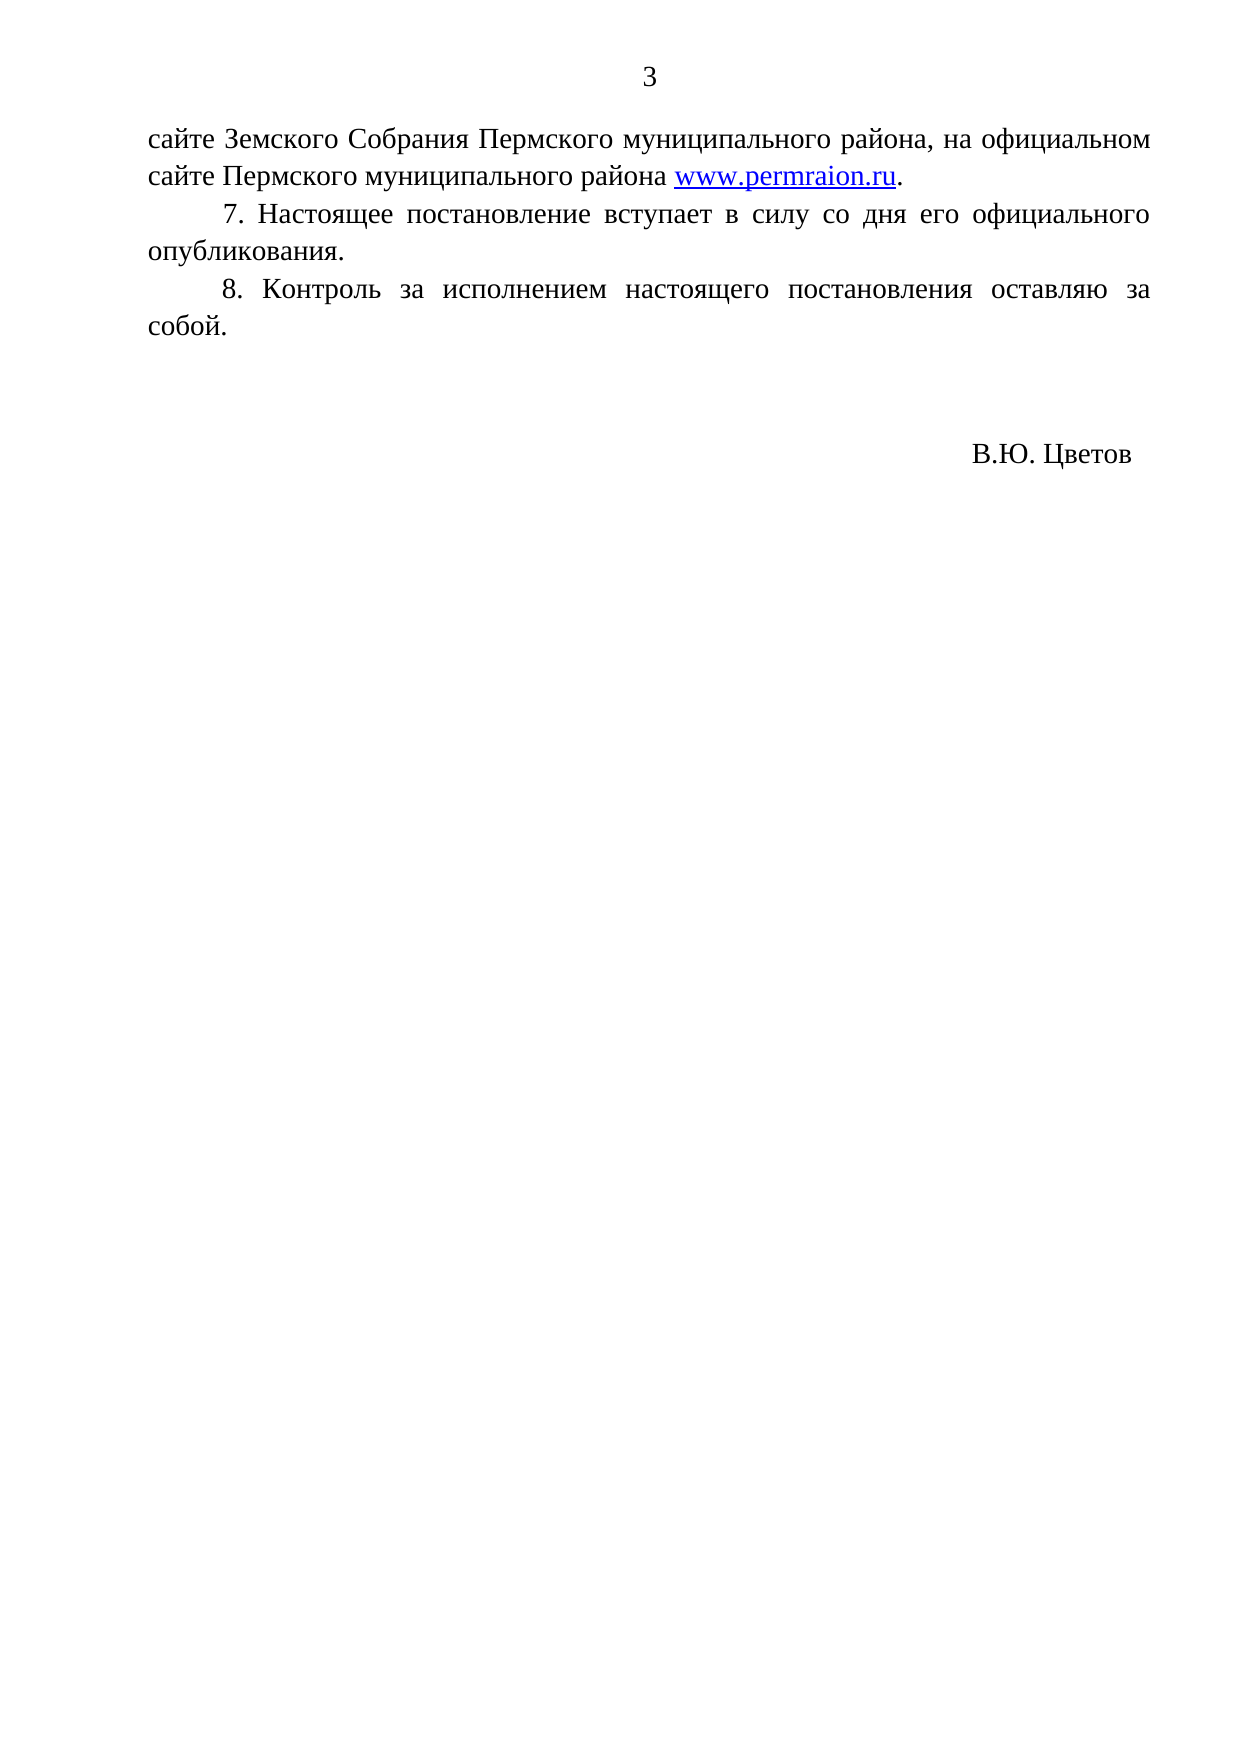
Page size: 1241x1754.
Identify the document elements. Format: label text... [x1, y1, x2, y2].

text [148, 118, 1152, 193]
text 7. Настоящее постановление вступает в силу со дня его официального опубликования. [148, 193, 1152, 268]
text 8. Контроль за исполнением настоящего постановления оставляю за собой. [148, 268, 1152, 343]
text В.Ю. Цветов [148, 343, 1152, 493]
